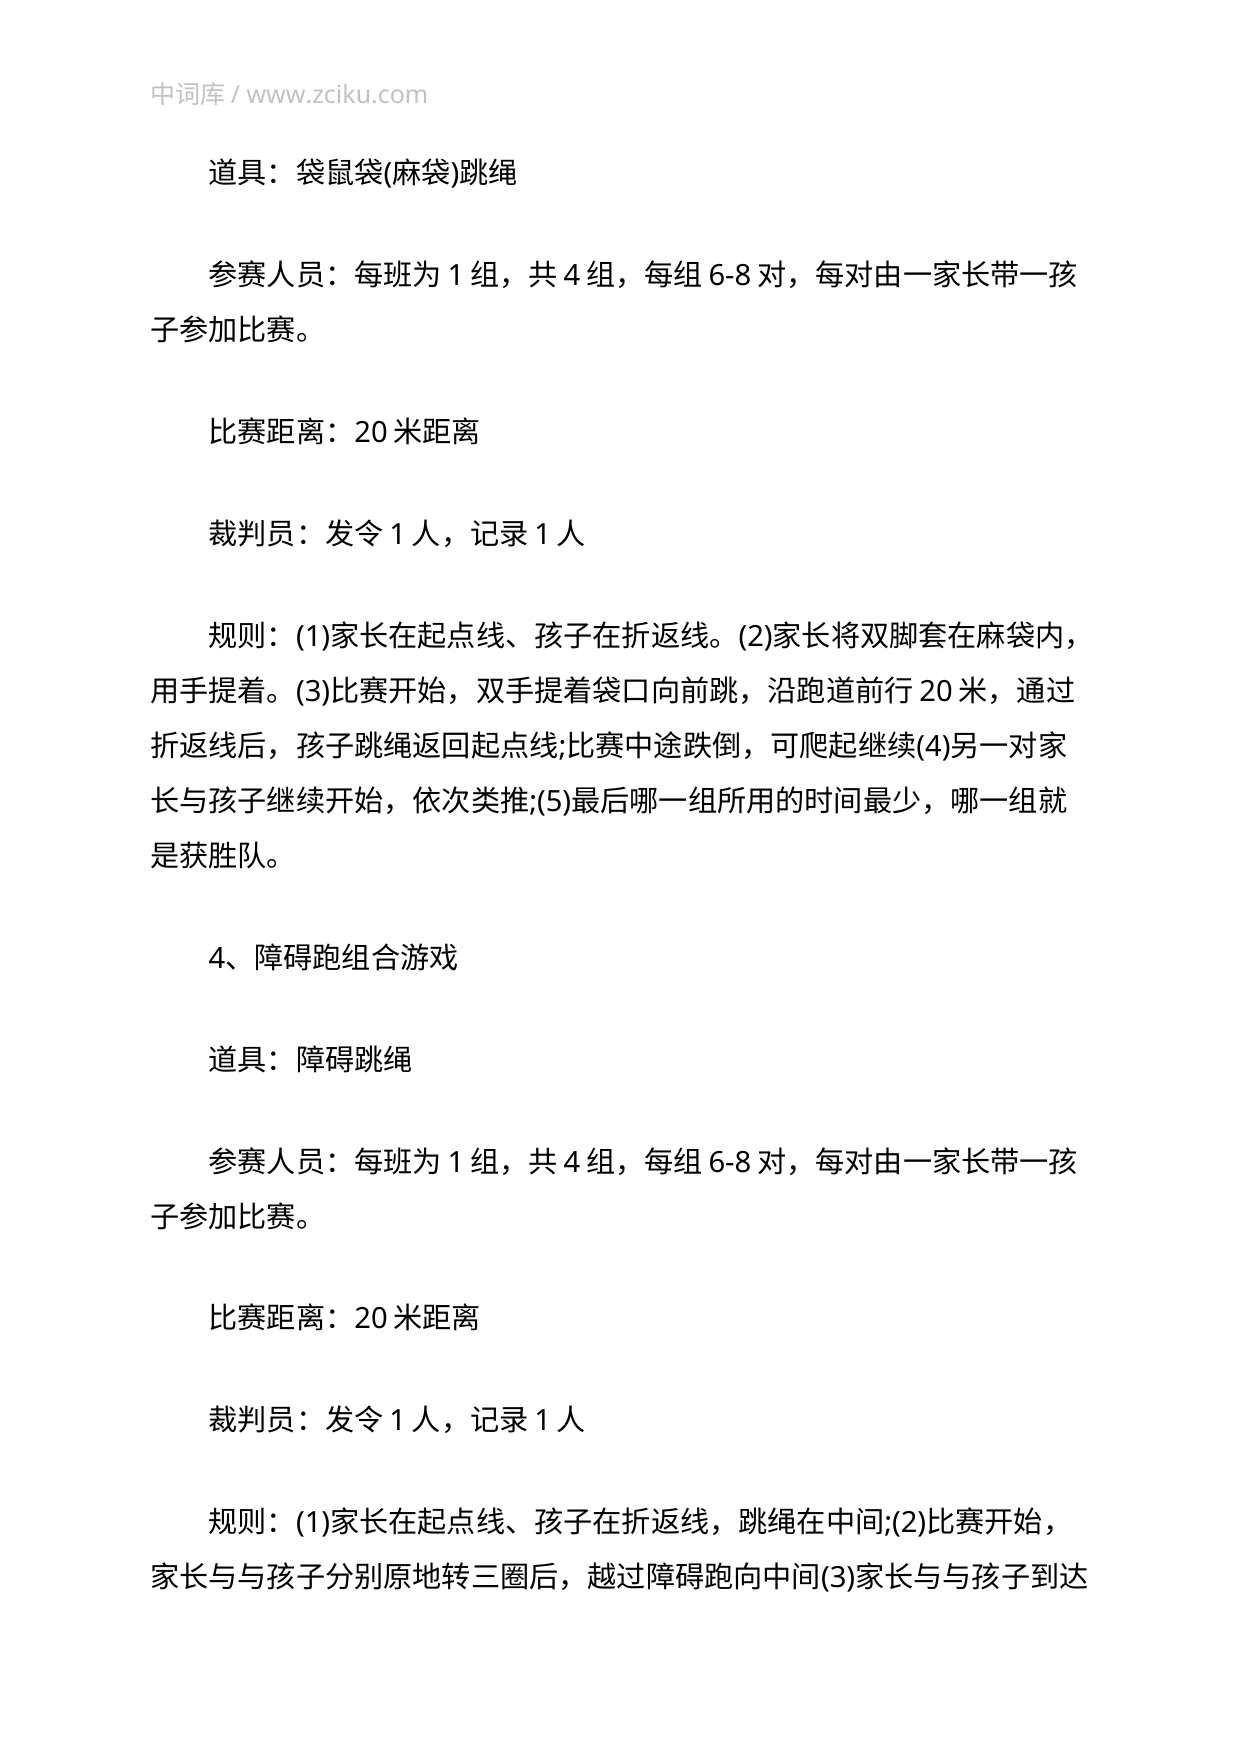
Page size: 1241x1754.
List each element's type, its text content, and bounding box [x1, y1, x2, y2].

text 参赛人员：每班为1组，共4组，每组6-8对，每对由一家长带一孩子参加比赛。 [150, 1138, 1090, 1236]
text 规则：(1)家长在起点线、孩子在折返线。(2)家长将双脚套在麻袋内，用手提着。(3)比赛开始，双手提着袋口向前跳，沿跑道前行20米，通过折返线后，孩子跳绳返回起点线;比赛中途跌倒，可爬起继续(4)另一对家长与孩子继续开始，依次类推;(5)最后哪一组所用的时间最少，哪一组就是获胜队。 [150, 613, 1090, 875]
text 裁判员：发令1人，记录1人 [150, 1397, 1090, 1439]
text 比赛距离：20米距离 [150, 1295, 1090, 1337]
text 4、障碍跑组合游戏 [150, 934, 1090, 977]
text 道具：袋鼠袋(麻袋)跳绳 [150, 150, 1090, 192]
text 道具：障碍跳绳 [150, 1036, 1090, 1079]
text 比赛距离：20米距离 [150, 409, 1090, 451]
text 参赛人员：每班为1组，共4组，每组6-8对，每对由一家长带一孩子参加比赛。 [150, 252, 1090, 349]
text 裁判员：发令1人，记录1人 [150, 511, 1090, 553]
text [150, 1499, 1090, 1596]
